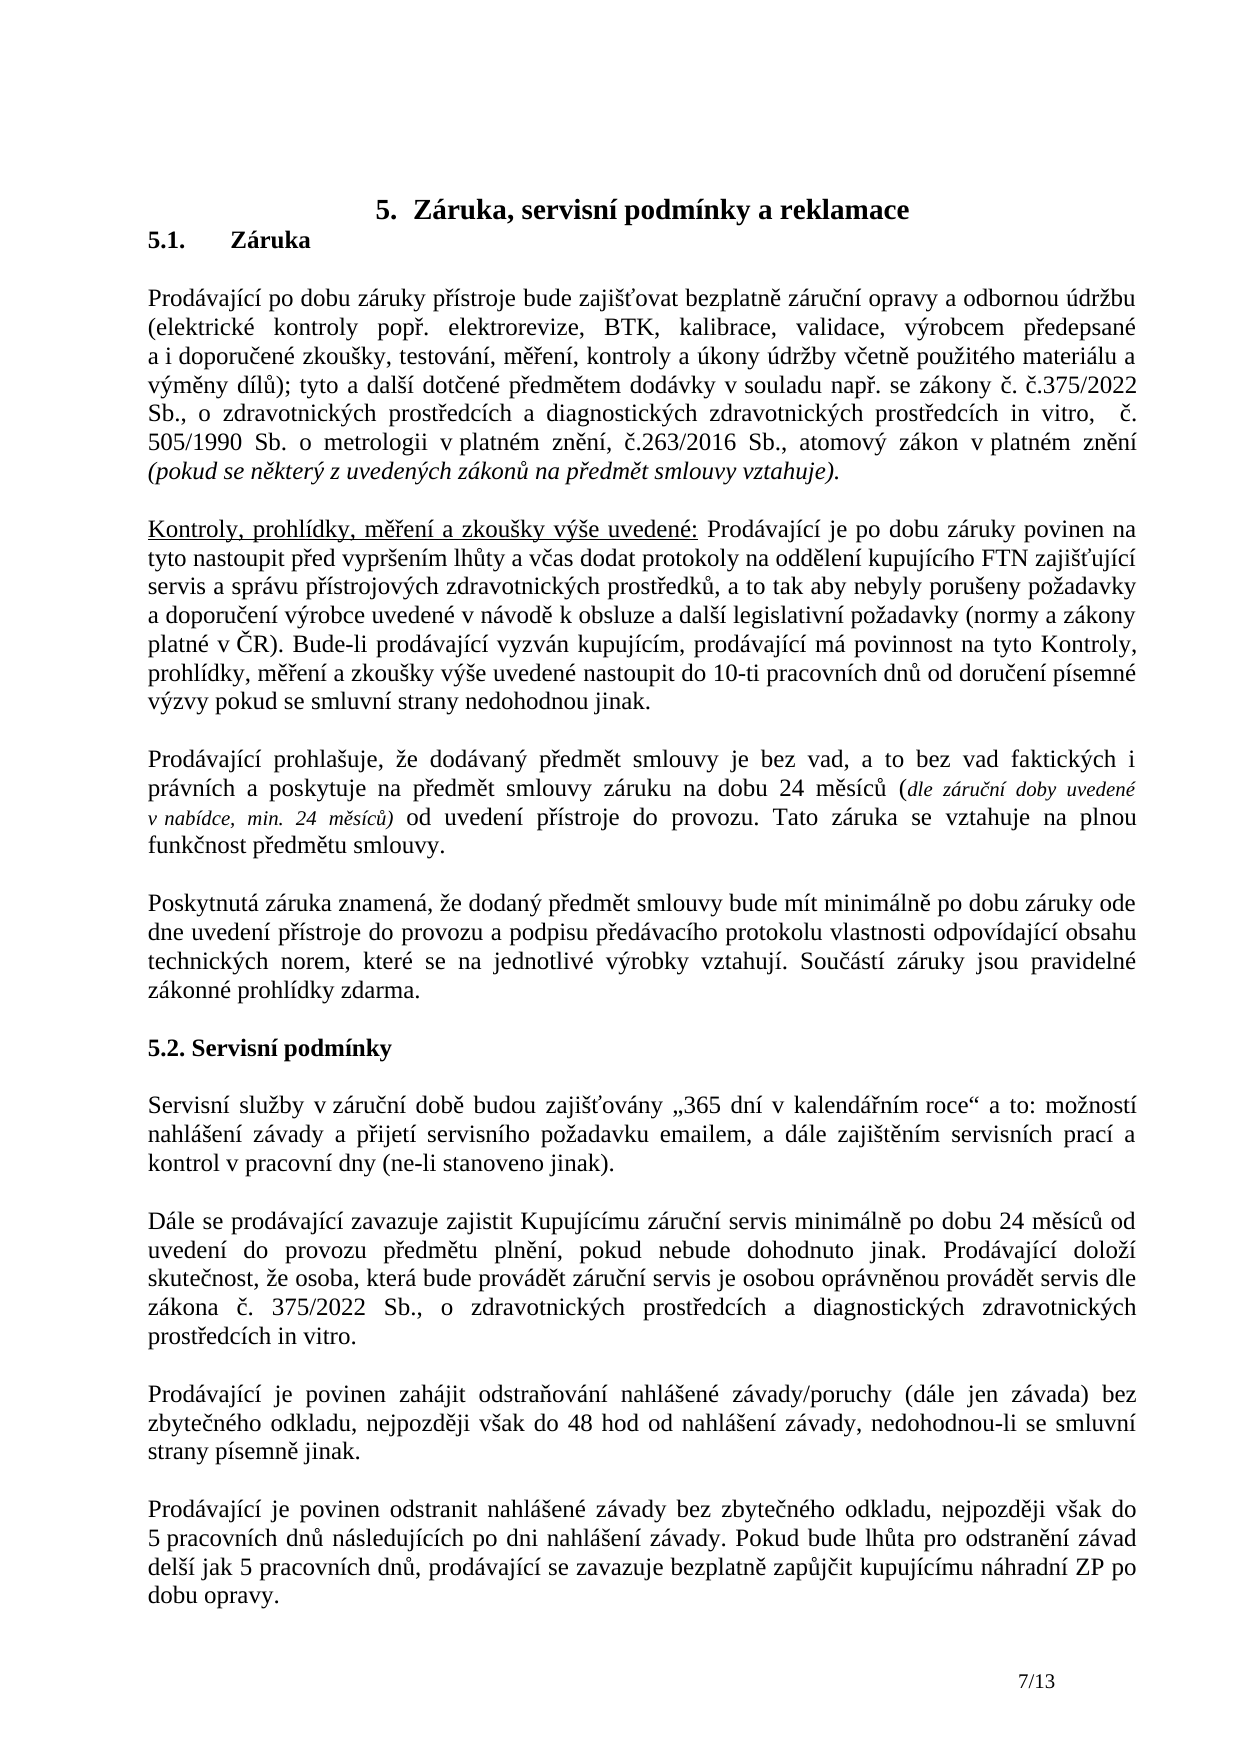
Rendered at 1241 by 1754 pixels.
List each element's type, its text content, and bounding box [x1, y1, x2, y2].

subtitle Záruka, servisní podmínky a reklamace [148, 192, 1137, 226]
text Servisní služby v záruční době budou zajišťovány „365 dní v kalendářním roce“ a to: možností nahlášení závady a přijetí servisního požadavku emailem, a dále zajištěním servisních prací a kontrol v pracovní dny (ne-li stanoveno jinak). [148, 1091, 1137, 1177]
subtitle Záruka [148, 226, 1137, 254]
text Prodávající prohlašuje, že dodávaný předmět smlouvy je bez vad, a to bez vad faktických i právních a poskytuje na předmět smlouvy záruku na dobu 24 měsíců (dle záruční doby uvedené v nabídce, min. 24 měsíců) od uvedení přístroje do provozu. Tato záruka se vztahuje na plnou funkčnost předmětu smlouvy. [148, 744, 1137, 859]
text Kontroly, prohlídky, měření a zkoušky výše uvedené: Prodávající je po dobu záruky povinen na tyto nastoupit před vypršením lhůty a včas dodat protokoly na oddělení kupujícího FTN zajišťující servis a správu přístrojových zdravotnických prostředků, a to tak aby nebyly porušeny požadavky a doporučení výrobce uvedené v návodě k obsluze a další legislativní požadavky (normy a zákony platné v ČR). Bude-li prodávající vyzván kupujícím, prodávající má povinnost na tyto Kontroly, prohlídky, měření a zkoušky výše uvedené nastoupit do 10-ti pracovních dnů od doručení písemné výzvy pokud se smluvní strany nedohodnou jinak. [148, 514, 1137, 715]
text Prodávající po dobu záruky přístroje bude zajišťovat bezplatně záruční opravy a odbornou údržbu (elektrické kontroly popř. elektrorevize, BTK, kalibrace, validace, výrobcem předepsané a i doporučené zkoušky, testování, měření, kontroly a úkony údržby včetně použitého materiálu a výměny dílů); tyto a další dotčené předmětem dodávky v souladu např. se zákony č. č.375/2022 Sb., o zdravotnických prostředcích a diagnostických zdravotnických prostředcích in vitro, č. 505/1990 Sb. o metrologii v platném znění, č.263/2016 Sb., atomový zákon v platném znění (pokud se některý z uvedených zákonů na předmět smlouvy vztahuje). [148, 283, 1137, 485]
text 5.2. Servisní podmínky [148, 1033, 1137, 1061]
text Poskytnutá záruka znamená, že dodaný předmět smlouvy bude mít minimálně po dobu záruky ode dne uvedení přístroje do provozu a podpisu předávacího protokolu vlastnosti odpovídající obsahu technických norem, které se na jednotlivé výrobky vztahují. Součástí záruky jsou pravidelné zákonné prohlídky zdarma. [148, 888, 1137, 1003]
text Prodávající je povinen zahájit odstraňování nahlášené závady/poruchy (dále jen závada) bez zbytečného odkladu, nejpozději však do 48 hod od nahlášení závady, nedohodnou-li se smluvní strany písemně jinak. [148, 1379, 1137, 1465]
text Dále se prodávající zavazuje zajistit Kupujícímu záruční servis minimálně po dobu 24 měsíců od uvedení do provozu předmětu plnění, pokud nebude dohodnuto jinak. Prodávající doloží skutečnost, že osoba, která bude provádět záruční servis je osobou oprávněnou provádět servis dle zákona č. 375/2022 Sb., o zdravotnických prostředcích a diagnostických zdravotnických prostředcích in vitro. [148, 1206, 1137, 1350]
text Prodávající je povinen odstranit nahlášené závady bez zbytečného odkladu, nejpozději však do 5 pracovních dnů následujících po dni nahlášení závady. Pokud bude lhůta pro odstranění závad delší jak 5 pracovních dnů, prodávající se zavazuje bezplatně zapůjčit kupujícímu náhradní ZP po dobu opravy. [148, 1494, 1137, 1609]
